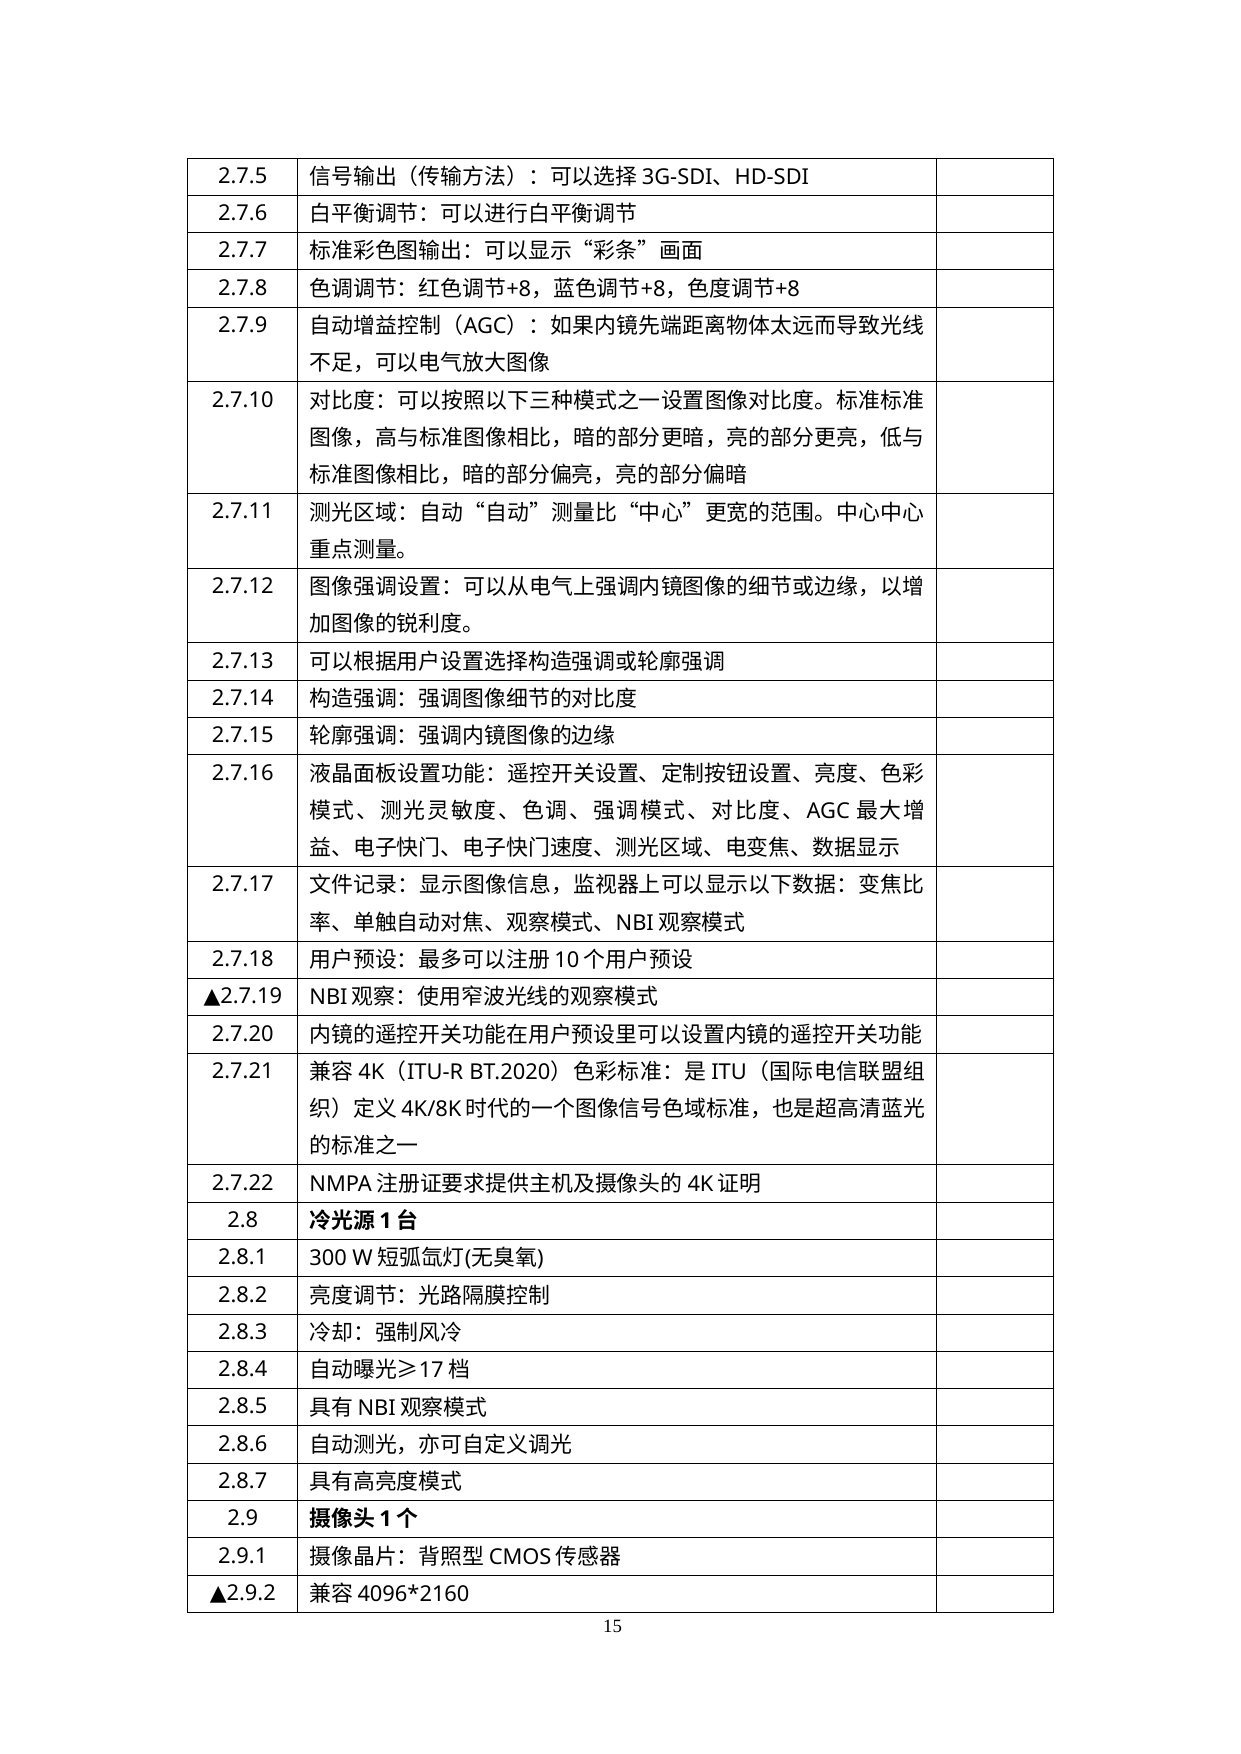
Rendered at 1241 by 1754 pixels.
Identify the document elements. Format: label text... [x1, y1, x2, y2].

table_cell 2.7.9 [188, 308, 297, 381]
table_cell ▲2.9.2 [188, 1576, 297, 1612]
table_cell [937, 643, 1053, 679]
table_cell 2.7.11 [188, 494, 297, 568]
table_cell 2.8.5 [188, 1389, 297, 1425]
table_cell 2.7.12 [188, 569, 297, 642]
table_cell [937, 1389, 1053, 1425]
table_cell [937, 755, 1053, 866]
table_cell [937, 233, 1053, 269]
table_cell 2.9.1 [188, 1538, 297, 1574]
table_cell 测光区域：自动“自动”测量比“中心”更宽的范围。中心中心重点测量。 [298, 494, 936, 568]
table_cell 2.8.4 [188, 1352, 297, 1388]
table_cell [937, 196, 1053, 232]
table_cell ▲2.7.19 [188, 979, 297, 1015]
table_cell 2.7.17 [188, 867, 297, 941]
table_cell [937, 159, 1053, 195]
table_cell 白平衡调节：可以进行白平衡调节 [298, 196, 936, 232]
table_cell [937, 1016, 1053, 1052]
table_cell 兼容4K（ITU-R BT.2020）色彩标准：是ITU（国际电信联盟组织）定义4K/8K时代的一个图像信号色域标准，也是超高清蓝光的标准之一 [298, 1054, 936, 1164]
table_cell 图像强调设置：可以从电气上强调内镜图像的细节或边缘，以增加图像的锐利度。 [298, 569, 936, 642]
table_cell 内镜的遥控开关功能在用户预设里可以设置内镜的遥控开关功能 [298, 1016, 936, 1052]
table_cell 2.8.6 [188, 1426, 297, 1463]
table_cell 可以根据用户设置选择构造强调或轮廓强调 [298, 643, 936, 679]
table_cell [937, 1054, 1053, 1164]
table_cell [937, 1538, 1053, 1574]
table_cell 具有高亮度模式 [298, 1464, 936, 1500]
table_cell 2.7.16 [188, 755, 297, 866]
table_cell 2.7.20 [188, 1016, 297, 1052]
table_cell [937, 1576, 1053, 1612]
table_cell [937, 718, 1053, 754]
table_cell [937, 494, 1053, 568]
table_cell [937, 681, 1053, 717]
table_cell 信号输出（传输方法）：可以选择3G-SDI、HD-SDI [298, 159, 936, 195]
table_cell [937, 1203, 1053, 1239]
table_cell NMPA注册证要求提供主机及摄像头的 4K证明 [298, 1165, 936, 1202]
table_cell 色调调节：红色调节+8，蓝色调节+8，色度调节+8 [298, 270, 936, 307]
table_cell [937, 942, 1053, 978]
table_cell 2.8 [188, 1203, 297, 1239]
table_cell 具有NBI观察模式 [298, 1389, 936, 1425]
table_cell 文件记录：显示图像信息，监视器上可以显示以下数据：变焦比率、单触自动对焦、观察模式、NBI观察模式 [298, 867, 936, 941]
table_cell 2.7.13 [188, 643, 297, 679]
table_cell 2.7.10 [188, 382, 297, 493]
table_cell 2.7.21 [188, 1054, 297, 1164]
table_cell 2.8.3 [188, 1315, 297, 1351]
table_cell 自动测光，亦可自定义调光 [298, 1426, 936, 1463]
table_cell NBI观察：使用窄波光线的观察模式 [298, 979, 936, 1015]
table_cell 自动曝光≥17档 [298, 1352, 936, 1388]
table_cell 2.7.18 [188, 942, 297, 978]
table_cell 2.9 [188, 1501, 297, 1537]
table_cell 2.8.7 [188, 1464, 297, 1500]
table_cell [937, 1165, 1053, 1202]
table_cell 亮度调节：光路隔膜控制 [298, 1277, 936, 1313]
table_cell [937, 569, 1053, 642]
table_cell 2.7.22 [188, 1165, 297, 1202]
table_cell 构造强调：强调图像细节的对比度 [298, 681, 936, 717]
table_cell 液晶面板设置功能：遥控开关设置、定制按钮设置、亮度、色彩模式、测光灵敏度、色调、强调模式、对比度、AGC最大增益、电子快门、电子快门速度、测光区域、电变焦、数据显示 [298, 755, 936, 866]
table_cell 轮廓强调：强调内镜图像的边缘 [298, 718, 936, 754]
table_cell [937, 1315, 1053, 1351]
table_cell 2.7.7 [188, 233, 297, 269]
table_cell 标准彩色图输出：可以显示“彩条”画面 [298, 233, 936, 269]
table_cell 2.7.8 [188, 270, 297, 307]
table_cell [937, 1277, 1053, 1313]
table_cell 2.8.2 [188, 1277, 297, 1313]
table_cell [937, 1501, 1053, 1537]
table_cell 摄像晶片：背照型CMOS传感器 [298, 1538, 936, 1574]
table_cell 自动增益控制（AGC）：如果内镜先端距离物体太远而导致光线不足，可以电气放大图像 [298, 308, 936, 381]
table_cell 冷却：强制风冷 [298, 1315, 936, 1351]
table_cell 2.7.5 [188, 159, 297, 195]
table_cell [937, 979, 1053, 1015]
table_cell 对比度：可以按照以下三种模式之一设置图像对比度。标准标准图像，高与标准图像相比，暗的部分更暗，亮的部分更亮，低与标准图像相比，暗的部分偏亮，亮的部分偏暗 [298, 382, 936, 493]
table_cell 2.7.14 [188, 681, 297, 717]
table_cell 兼容4096*2160 [298, 1576, 936, 1612]
table_cell 300 W短弧氙灯(无臭氧) [298, 1240, 936, 1276]
table_cell 用户预设：最多可以注册10个用户预设 [298, 942, 936, 978]
table_cell [937, 867, 1053, 941]
table_cell [937, 1464, 1053, 1500]
table_cell 2.7.6 [188, 196, 297, 232]
table_cell 摄像头1个 [298, 1501, 936, 1537]
table_cell 2.7.15 [188, 718, 297, 754]
table_cell 2.8.1 [188, 1240, 297, 1276]
table_cell [937, 1352, 1053, 1388]
table_cell 冷光源1台 [298, 1203, 936, 1239]
table_cell [937, 1426, 1053, 1463]
table_cell [937, 382, 1053, 493]
table_cell [937, 1240, 1053, 1276]
table_cell [937, 270, 1053, 307]
table_cell [937, 308, 1053, 381]
